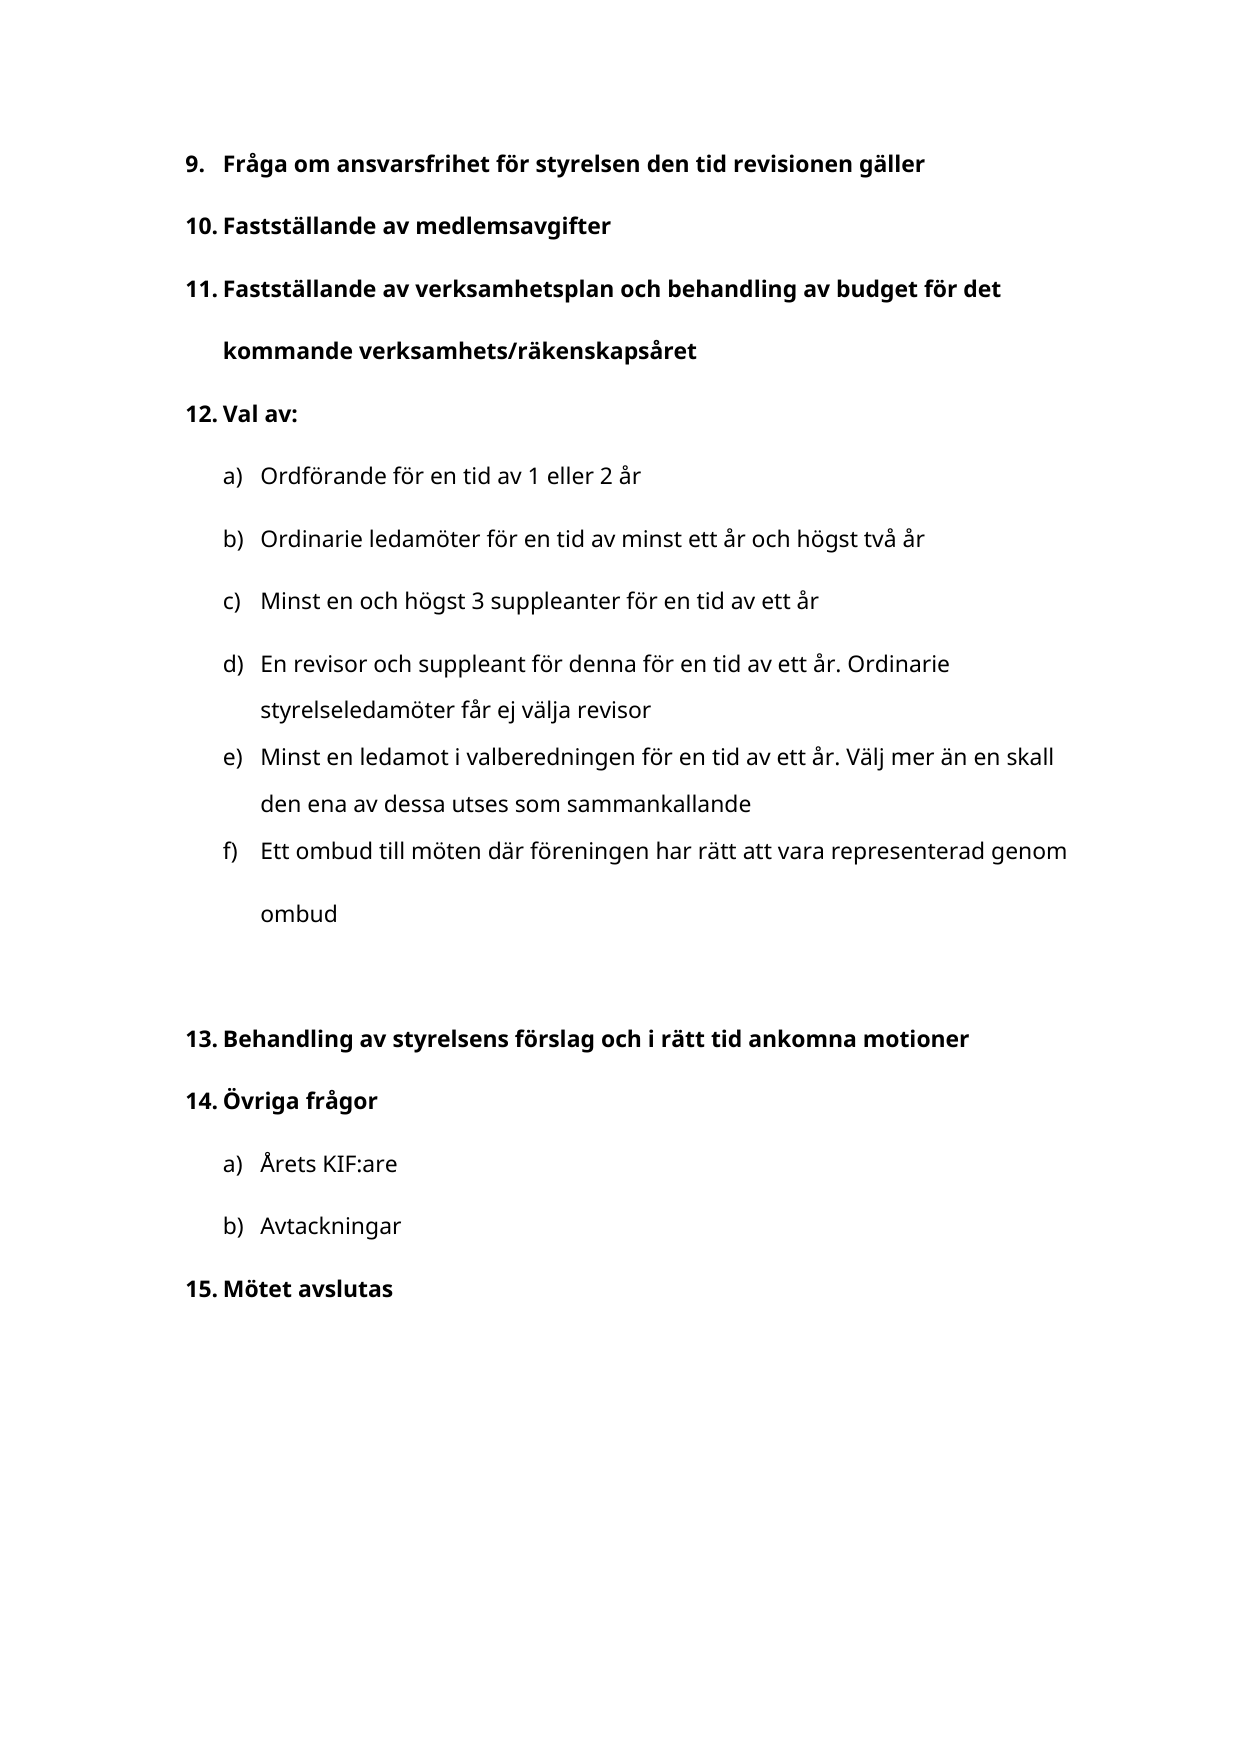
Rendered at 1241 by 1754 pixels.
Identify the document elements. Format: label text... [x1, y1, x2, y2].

list Ordförande för en tid av 1 eller 2 år [223, 460, 1093, 491]
list Årets KIF:are [223, 1148, 1093, 1179]
list Fastställande av medlemsavgifter [185, 210, 1093, 241]
list Avtackningar [223, 1210, 1093, 1241]
list Minst en och högst 3 suppleanter för en tid av ett år [223, 585, 1093, 616]
list En revisor och suppleant för denna för en tid av ett år. Ordinarie styrelseledamöter får ej välja revisor [223, 648, 1093, 726]
list Fråga om ansvarsfrihet för styrelsen den tid revisionen gäller [185, 148, 1093, 179]
list Val av: [185, 398, 1093, 429]
list Ett ombud till möten där föreningen har rätt att vara representerad genom ombud [223, 835, 1093, 929]
list Övriga frågor [185, 1085, 1093, 1116]
list Mötet avslutas [185, 1273, 1093, 1304]
list Minst en ledamot i valberedningen för en tid av ett år. Välj mer än en skall den ena av dessa utses som sammankallande [223, 741, 1093, 819]
list Ordinarie ledamöter för en tid av minst ett år och högst två år [223, 523, 1093, 554]
list Fastställande av verksamhetsplan och behandling av budget för det kommande verksamhets/räkenskapsåret [185, 273, 1093, 366]
list Behandling av styrelsens förslag och i rätt tid ankomna motioner [185, 1023, 1093, 1054]
